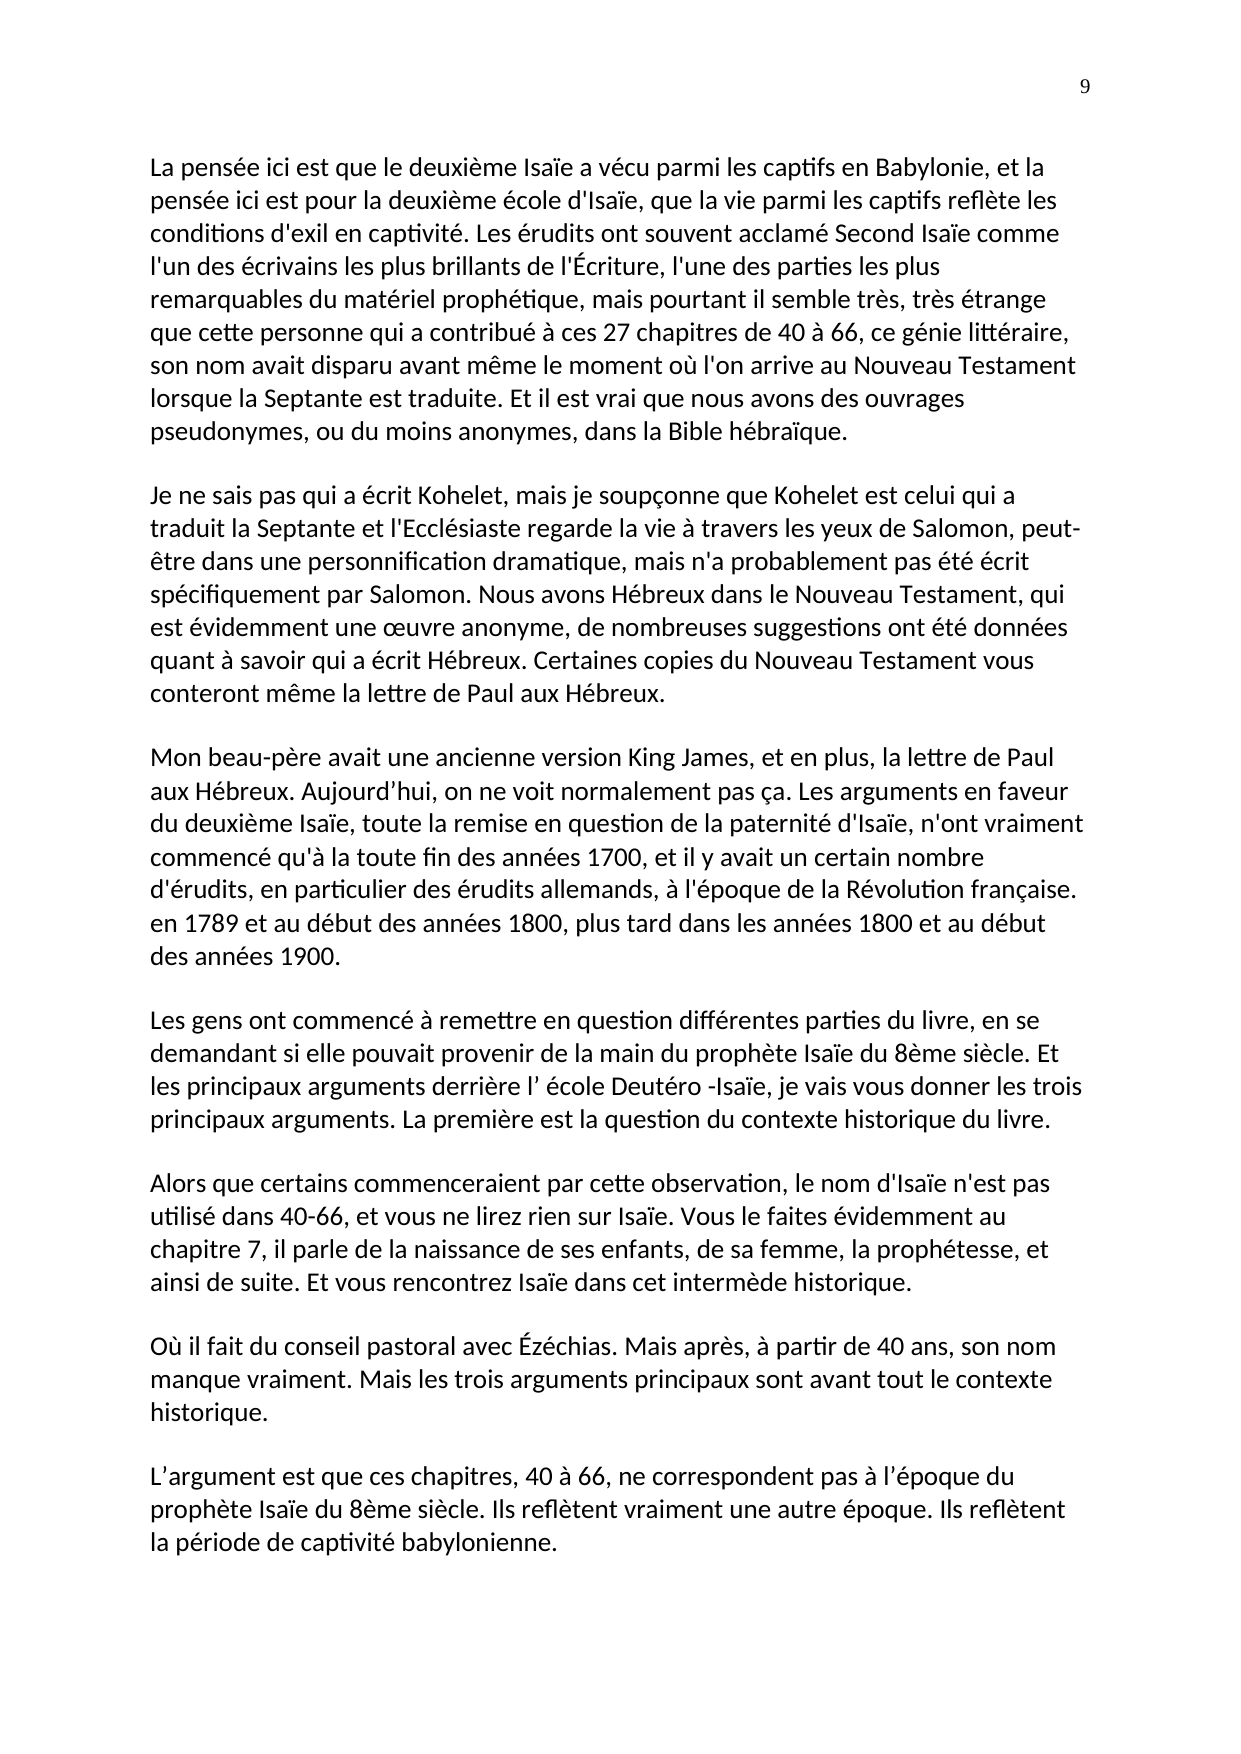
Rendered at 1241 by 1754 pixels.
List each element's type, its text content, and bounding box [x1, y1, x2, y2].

text Alors que certains commenceraient par cette observation, le nom d'Isaïe n'est pas utilisé dans 40-66, et vous ne lirez rien sur Isaïe. Vous le faites évidemment au chapitre 7, il parle de la naissance de ses enfants, de sa femme, la prophétesse, et ainsi de suite. Et vous rencontrez Isaïe dans cet intermède historique. [150, 1166, 1090, 1298]
text L’argument est que ces chapitres, 40 à 66, ne correspondent pas à l’époque du prophète Isaïe du 8ème siècle. Ils reflètent vraiment une autre époque. Ils reflètent la période de captivité babylonienne. [150, 1459, 1090, 1559]
text Je ne sais pas qui a écrit Kohelet, mais je soupçonne que Kohelet est celui qui a traduit la Septante et l'Ecclésiaste regarde la vie à travers les yeux de Salomon, peut-être dans une personnification dramatique, mais n'a probablement pas été écrit spécifiquement par Salomon. Nous avons Hébreux dans le Nouveau Testament, qui est évidemment une œuvre anonyme, de nombreuses suggestions ont été données quant à savoir qui a écrit Hébreux. Certaines copies du Nouveau Testament vous conteront même la lettre de Paul aux Hébreux. [150, 478, 1090, 709]
text Où il fait du conseil pastoral avec Ézéchias. Mais après, à partir de 40 ans, son nom manque vraiment. Mais les trois arguments principaux sont avant tout le contexte historique. [150, 1329, 1090, 1428]
text Mon beau-père avait une ancienne version King James, et en plus, la lettre de Paul aux Hébreux. Aujourd’hui, on ne voit normalement pas ça. Les arguments en faveur du deuxième Isaïe, toute la remise en question de la paternité d'Isaïe, n'ont vraiment commencé qu'à la toute fin des années 1700, et il y avait un certain nombre d'érudits, en particulier des érudits allemands, à l'époque de la Révolution française. en 1789 et au début des années 1800, plus tard dans les années 1800 et au début des années 1900. [150, 741, 1090, 972]
text La pensée ici est que le deuxième Isaïe a vécu parmi les captifs en Babylonie, et la pensée ici est pour la deuxième école d'Isaïe, que la vie parmi les captifs reflète les conditions d'exil en captivité. Les érudits ont souvent acclamé Second Isaïe comme l'un des écrivains les plus brillants de l'Écriture, l'une des parties les plus remarquables du matériel prophétique, mais pourtant il semble très, très étrange que cette personne qui a contribué à ces 27 chapitres de 40 à 66, ce génie littéraire, son nom avait disparu avant même le moment où l'on arrive au Nouveau Testament lorsque la Septante est traduite. Et il est vrai que nous avons des ouvrages pseudonymes, ou du moins anonymes, dans la Bible hébraïque. [150, 150, 1090, 447]
text Les gens ont commencé à remettre en question différentes parties du livre, en se demandant si elle pouvait provenir de la main du prophète Isaïe du 8ème siècle. Et les principaux arguments derrière l’ école Deutéro -Isaïe, je vais vous donner les trois principaux arguments. La première est la question du contexte historique du livre. [150, 1003, 1090, 1135]
